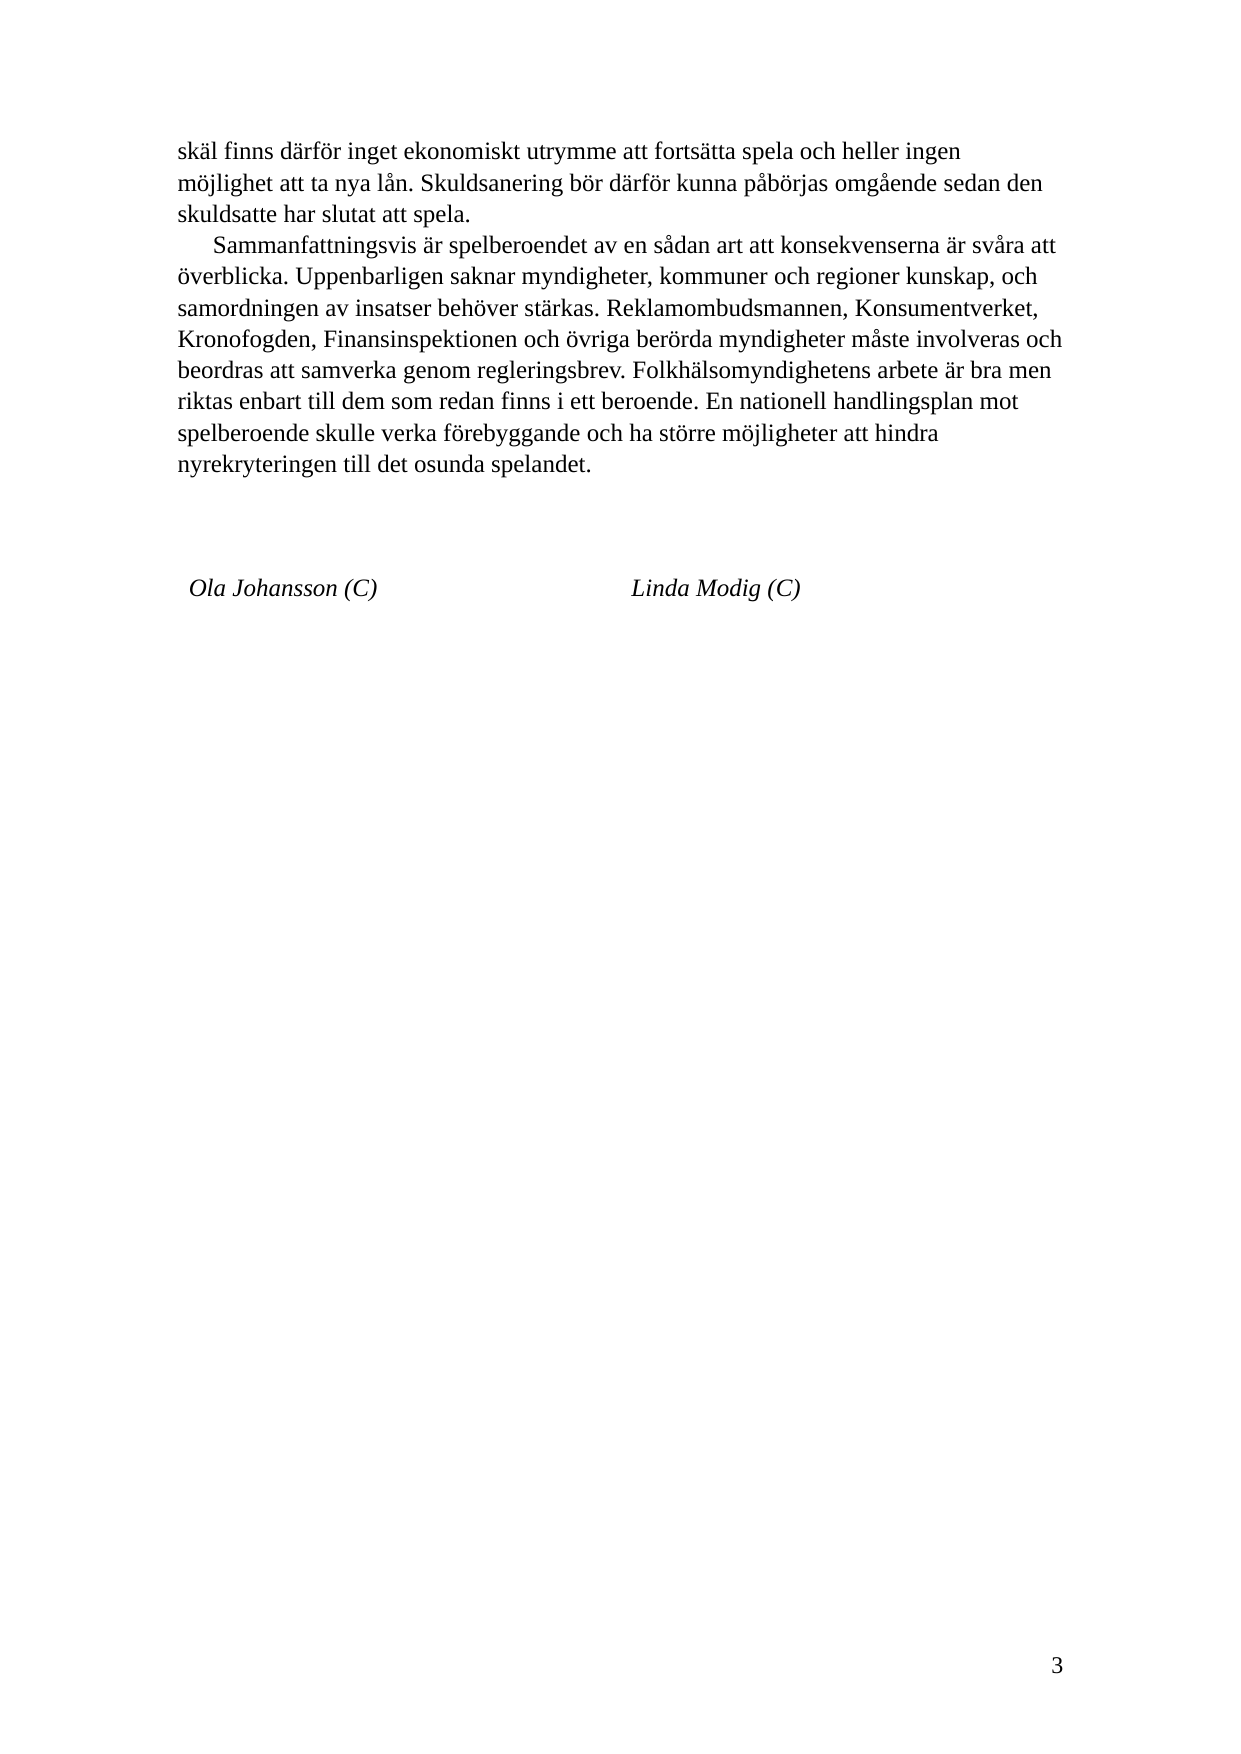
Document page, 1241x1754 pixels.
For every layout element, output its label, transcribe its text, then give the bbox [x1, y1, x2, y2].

table_header Ola Johansson (C) [177, 540, 620, 609]
text Sammanfattningsvis är spelberoendet av en sådan art att konsekvenserna är svåra att överblicka. Uppenbarligen saknar myndigheter, kommuner och regioner kunskap, och samordningen av insatser behöver stärkas. Reklamombudsmannen, Konsumentverket, Kronofogden, Finansinspektionen och övriga berörda myndigheter måste involveras och beordras att samverka genom regleringsbrev. Folkhälsomyndighetens arbete är bra men riktas enbart till dem som redan finns i ett beroende. En nationell handlingsplan mot spelberoende skulle verka förebyggande och ha större möjligheter att hindra nyrekryteringen till det osunda spelandet. [177, 228, 1063, 478]
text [177, 134, 1063, 228]
table_header Linda Modig (C) [620, 540, 1063, 609]
